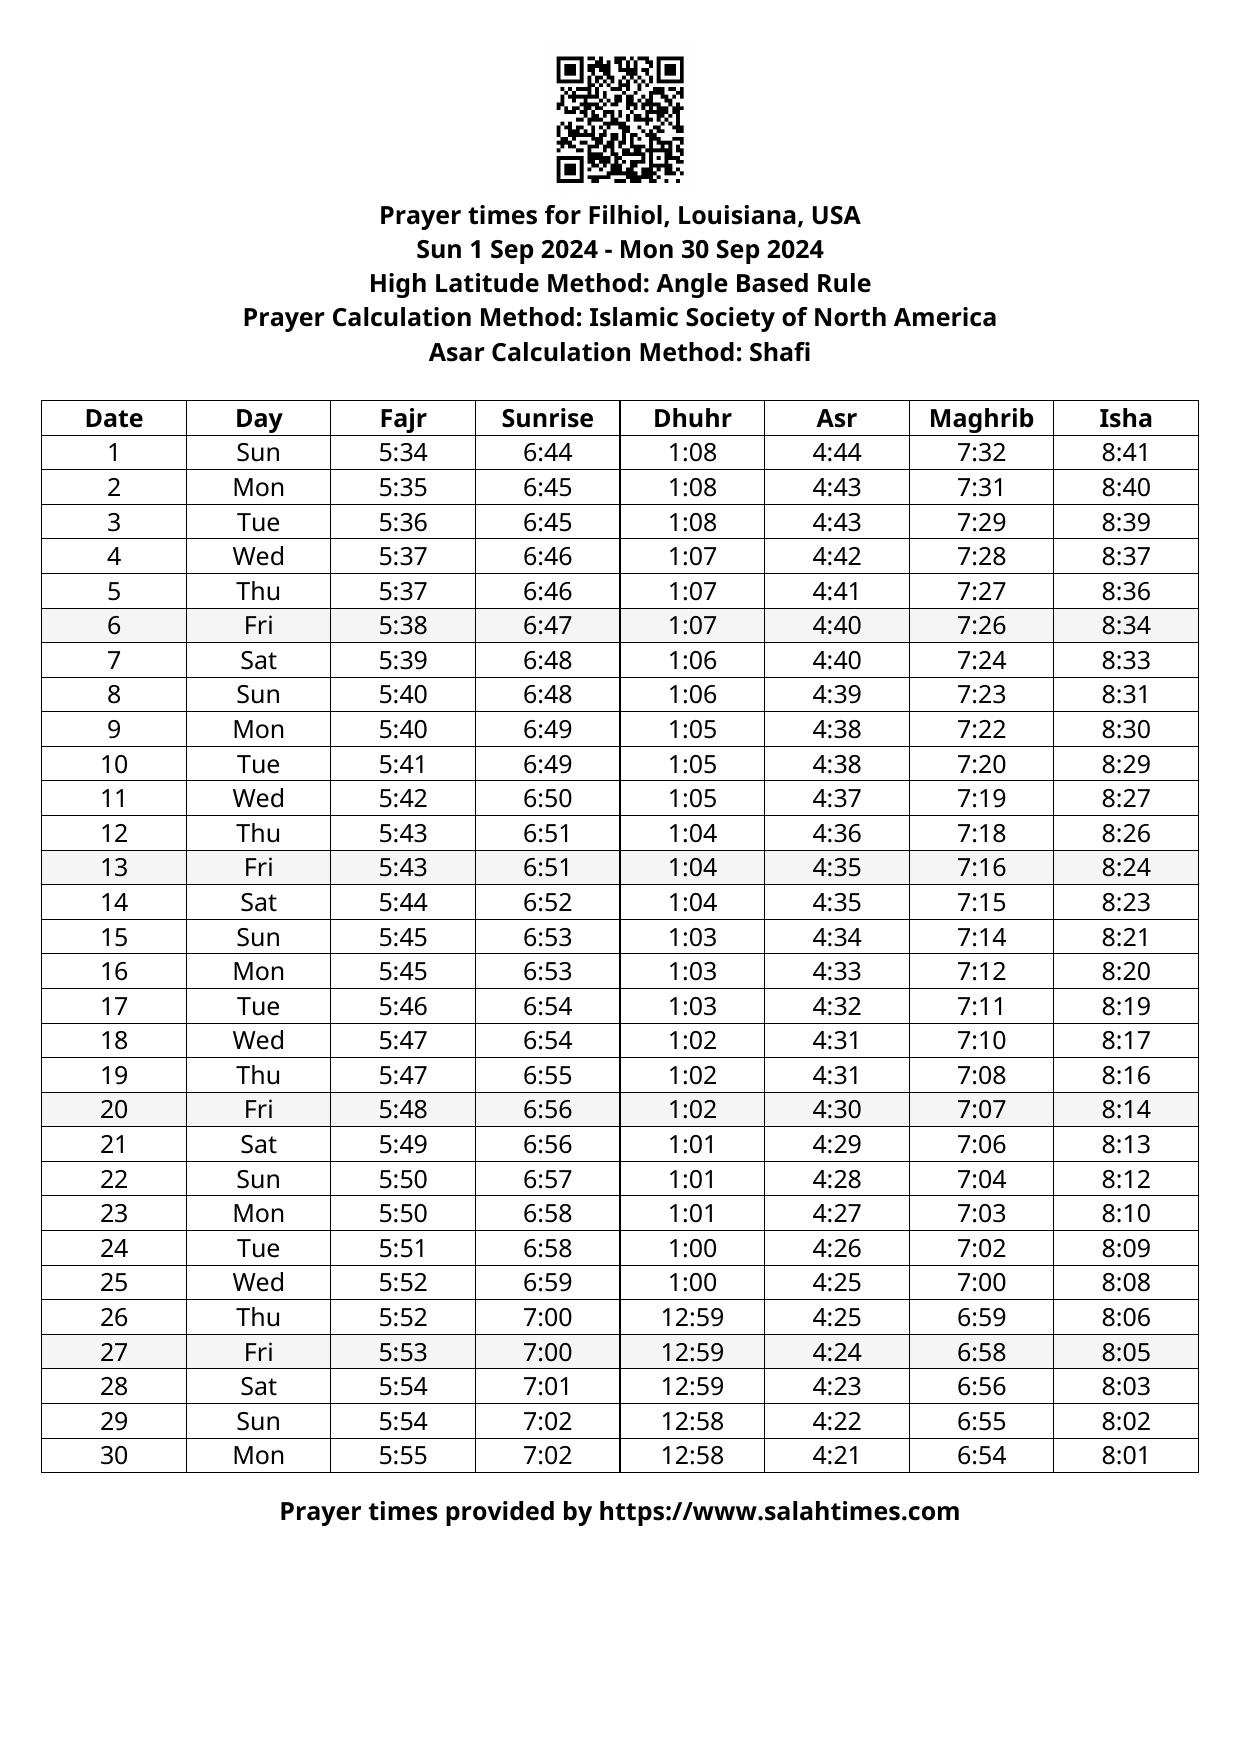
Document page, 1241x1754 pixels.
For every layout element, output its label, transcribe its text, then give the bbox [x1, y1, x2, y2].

table_cell 4:38 [765, 747, 909, 780]
table_cell 8:21 [1054, 920, 1198, 953]
table_cell 6:44 [476, 436, 619, 469]
table_cell 8:01 [1054, 1439, 1198, 1472]
table_cell Sun [187, 1162, 330, 1195]
table_cell 16 [42, 954, 186, 988]
table_cell 1:04 [621, 851, 764, 884]
table_cell 7:27 [910, 574, 1053, 607]
table_cell 1:02 [621, 1093, 764, 1126]
table_cell Tue [187, 989, 330, 1022]
table_cell 8:40 [1054, 470, 1198, 504]
table_cell 8:10 [1054, 1196, 1198, 1230]
table_cell 18 [42, 1024, 186, 1057]
table_cell 1:07 [621, 539, 764, 573]
table_cell 12 [42, 816, 186, 849]
table_cell 12:59 [621, 1369, 764, 1403]
picture [542, 41, 699, 198]
table_cell 24 [42, 1231, 186, 1264]
table_cell 1:07 [621, 574, 764, 607]
table_cell 5:45 [331, 920, 475, 953]
table_cell 7:22 [910, 712, 1053, 746]
table_cell 5:52 [331, 1266, 475, 1299]
table_cell 7:02 [910, 1231, 1053, 1264]
table_cell 4:43 [765, 470, 909, 504]
table_cell 6:56 [476, 1093, 619, 1126]
table_cell 1:00 [621, 1266, 764, 1299]
table_cell Mon [187, 954, 330, 988]
table_cell Thu [187, 574, 330, 607]
table_cell 7:00 [476, 1300, 619, 1334]
table_cell 7:00 [476, 1335, 619, 1368]
table_header Day [187, 401, 330, 434]
table_cell 14 [42, 885, 186, 919]
table_cell 6:51 [476, 851, 619, 884]
table_cell 23 [42, 1196, 186, 1230]
table_cell 4:43 [765, 505, 909, 538]
table_cell 4:21 [765, 1439, 909, 1472]
table_cell 6:47 [476, 609, 619, 642]
table_cell 5:45 [331, 954, 475, 988]
table_cell 3 [42, 505, 186, 538]
table_cell 8:27 [1054, 781, 1198, 815]
table_cell Sun [187, 920, 330, 953]
table_cell 1:00 [621, 1231, 764, 1264]
table_cell 4:26 [765, 1231, 909, 1264]
table_cell 17 [42, 989, 186, 1022]
table_cell Sat [187, 885, 330, 919]
table_cell 7:20 [910, 747, 1053, 780]
table_cell 7:29 [910, 505, 1053, 538]
table_cell 7:00 [910, 1266, 1053, 1299]
table_cell 20 [42, 1093, 186, 1126]
table_cell 5 [42, 574, 186, 607]
table_cell 4:41 [765, 574, 909, 607]
table_cell 5:51 [331, 1231, 475, 1264]
table_cell 5:50 [331, 1162, 475, 1195]
table_cell 5:50 [331, 1196, 475, 1230]
table_cell 5:34 [331, 436, 475, 469]
table_cell 7:04 [910, 1162, 1053, 1195]
table_cell 1:05 [621, 781, 764, 815]
table_cell 26 [42, 1300, 186, 1334]
table_cell 7:15 [910, 885, 1053, 919]
table_cell 1:02 [621, 1058, 764, 1092]
table_cell 4:25 [765, 1266, 909, 1299]
table_cell Sun [187, 436, 330, 469]
table_cell 6:58 [910, 1335, 1053, 1368]
table_cell Thu [187, 1058, 330, 1092]
table_cell 6:57 [476, 1162, 619, 1195]
table_cell 5:55 [331, 1439, 475, 1472]
table_cell 4:37 [765, 781, 909, 815]
table_cell 4:39 [765, 678, 909, 711]
table_cell 7:24 [910, 643, 1053, 677]
table_cell Mon [187, 470, 330, 504]
table_cell 6:54 [476, 1024, 619, 1057]
table_cell 1:01 [621, 1196, 764, 1230]
table_cell 5:47 [331, 1024, 475, 1057]
table_cell 1:08 [621, 505, 764, 538]
table_cell 4:30 [765, 1093, 909, 1126]
table_cell Fri [187, 609, 330, 642]
table_cell 25 [42, 1266, 186, 1299]
table_cell 12:59 [621, 1300, 764, 1334]
table_cell Sat [187, 643, 330, 677]
table_cell 7:03 [910, 1196, 1053, 1230]
table_cell 7:10 [910, 1024, 1053, 1057]
text Prayer times provided by https://www.salahtimes.com [42, 1494, 1198, 1528]
table_cell 1:07 [621, 609, 764, 642]
table_cell 4:44 [765, 436, 909, 469]
table_cell 7:02 [476, 1439, 619, 1472]
table_cell Mon [187, 1439, 330, 1472]
table_cell 27 [42, 1335, 186, 1368]
table_cell 4:23 [765, 1369, 909, 1403]
table_cell 7:32 [910, 436, 1053, 469]
table_cell 7:11 [910, 989, 1053, 1022]
table_cell Mon [187, 712, 330, 746]
table_cell 28 [42, 1369, 186, 1403]
table_cell 7:07 [910, 1093, 1053, 1126]
table_cell 4:31 [765, 1024, 909, 1057]
table_cell 8:16 [1054, 1058, 1198, 1092]
table_cell 8 [42, 678, 186, 711]
table_cell 7:12 [910, 954, 1053, 988]
text Asar Calculation Method: Shafi [42, 334, 1198, 368]
table_cell Fri [187, 851, 330, 884]
table_cell 6:48 [476, 678, 619, 711]
table_cell 12:58 [621, 1404, 764, 1437]
table_header Isha [1054, 401, 1198, 434]
table_cell 5:47 [331, 1058, 475, 1092]
table_cell 1:03 [621, 920, 764, 953]
table_cell 8:23 [1054, 885, 1198, 919]
table_cell 5:37 [331, 539, 475, 573]
table_cell 8:03 [1054, 1369, 1198, 1403]
table_cell Tue [187, 1231, 330, 1264]
table_cell 4:40 [765, 609, 909, 642]
table_cell 8:13 [1054, 1127, 1198, 1161]
table_cell 5:44 [331, 885, 475, 919]
table_header Asr [765, 401, 909, 434]
table_cell 4:27 [765, 1196, 909, 1230]
text Sun 1 Sep 2024 - Mon 30 Sep 2024 [42, 232, 1198, 266]
table_cell Mon [187, 1196, 330, 1230]
table_cell 7:31 [910, 470, 1053, 504]
table_cell 6:59 [910, 1300, 1053, 1334]
table_cell Fri [187, 1335, 330, 1368]
table_cell 7:26 [910, 609, 1053, 642]
table_cell 4:25 [765, 1300, 909, 1334]
table_cell 1:08 [621, 470, 764, 504]
table_cell 10 [42, 747, 186, 780]
table_cell 8:06 [1054, 1300, 1198, 1334]
table_cell 7 [42, 643, 186, 677]
table_cell 8:33 [1054, 643, 1198, 677]
table_cell 6:50 [476, 781, 619, 815]
text High Latitude Method: Angle Based Rule [42, 266, 1198, 300]
table_header Date [42, 401, 186, 434]
table_cell Sun [187, 678, 330, 711]
table_cell 6:51 [476, 816, 619, 849]
table_cell Wed [187, 539, 330, 573]
table_cell 6:53 [476, 954, 619, 988]
table_cell 8:36 [1054, 574, 1198, 607]
table_cell 1:04 [621, 885, 764, 919]
table_cell 5:46 [331, 989, 475, 1022]
table_cell 5:43 [331, 816, 475, 849]
table_cell 4:34 [765, 920, 909, 953]
table_cell 5:38 [331, 609, 475, 642]
table_cell 13 [42, 851, 186, 884]
table_cell Tue [187, 505, 330, 538]
table_cell 6:55 [910, 1404, 1053, 1437]
table_cell 8:41 [1054, 436, 1198, 469]
table_cell 7:28 [910, 539, 1053, 573]
table_cell 7:23 [910, 678, 1053, 711]
table_cell 7:06 [910, 1127, 1053, 1161]
table_cell Fri [187, 1093, 330, 1126]
table_cell 1:06 [621, 678, 764, 711]
table_cell 8:08 [1054, 1266, 1198, 1299]
table_cell 8:31 [1054, 678, 1198, 711]
table_cell Sun [187, 1404, 330, 1437]
table_header Dhuhr [621, 401, 764, 434]
table_cell 1:01 [621, 1127, 764, 1161]
table_cell 8:02 [1054, 1404, 1198, 1437]
table_cell 6:58 [476, 1231, 619, 1264]
table_cell 8:12 [1054, 1162, 1198, 1195]
table_cell 6:45 [476, 505, 619, 538]
table_cell 8:24 [1054, 851, 1198, 884]
table_cell 6:45 [476, 470, 619, 504]
table_cell 4:32 [765, 989, 909, 1022]
table_cell Wed [187, 1024, 330, 1057]
table_cell 5:40 [331, 712, 475, 746]
table_cell 5:41 [331, 747, 475, 780]
table_cell 6:56 [476, 1127, 619, 1161]
table_cell 1:01 [621, 1162, 764, 1195]
table_cell 5:54 [331, 1404, 475, 1437]
table_cell 4:38 [765, 712, 909, 746]
table_header Fajr [331, 401, 475, 434]
table_cell 6:49 [476, 747, 619, 780]
text Prayer times for Filhiol, Louisiana, USA [42, 198, 1198, 232]
table_cell 1:03 [621, 954, 764, 988]
table_cell 15 [42, 920, 186, 953]
table_cell 4:40 [765, 643, 909, 677]
table_cell 5:49 [331, 1127, 475, 1161]
table_cell 29 [42, 1404, 186, 1437]
table_cell 4:31 [765, 1058, 909, 1092]
table_cell 5:53 [331, 1335, 475, 1368]
table_header Sunrise [476, 401, 619, 434]
table_cell 7:19 [910, 781, 1053, 815]
table_cell 8:20 [1054, 954, 1198, 988]
table_cell 4:24 [765, 1335, 909, 1368]
table_cell 19 [42, 1058, 186, 1092]
table_cell Sat [187, 1127, 330, 1161]
table_cell 8:26 [1054, 816, 1198, 849]
table_cell 12:59 [621, 1335, 764, 1368]
table_cell 6:52 [476, 885, 619, 919]
table_cell Tue [187, 747, 330, 780]
table_cell 6:58 [476, 1196, 619, 1230]
table_cell 6:55 [476, 1058, 619, 1092]
table_cell 8:29 [1054, 747, 1198, 780]
table_cell 7:18 [910, 816, 1053, 849]
table_cell 8:39 [1054, 505, 1198, 538]
table_cell 1:05 [621, 747, 764, 780]
table_cell 5:35 [331, 470, 475, 504]
table_cell 4:28 [765, 1162, 909, 1195]
table_cell 5:43 [331, 851, 475, 884]
table_cell 5:39 [331, 643, 475, 677]
table_cell 21 [42, 1127, 186, 1161]
table_cell Thu [187, 816, 330, 849]
table_cell 8:05 [1054, 1335, 1198, 1368]
table_cell 5:48 [331, 1093, 475, 1126]
table_cell Thu [187, 1300, 330, 1334]
table_cell 1:05 [621, 712, 764, 746]
table_cell 4:33 [765, 954, 909, 988]
table_cell 7:02 [476, 1404, 619, 1437]
table_cell 5:42 [331, 781, 475, 815]
table_cell 1:04 [621, 816, 764, 849]
table_cell 4:22 [765, 1404, 909, 1437]
table_cell 8:19 [1054, 989, 1198, 1022]
table_cell 7:14 [910, 920, 1053, 953]
table_cell 4 [42, 539, 186, 573]
table_cell 8:09 [1054, 1231, 1198, 1264]
table_cell 1:06 [621, 643, 764, 677]
table_cell 7:08 [910, 1058, 1053, 1092]
table_cell 6:54 [476, 989, 619, 1022]
table_cell 6:46 [476, 539, 619, 573]
table_cell 2 [42, 470, 186, 504]
table_cell 5:37 [331, 574, 475, 607]
table_cell 22 [42, 1162, 186, 1195]
table_cell 6:53 [476, 920, 619, 953]
table_cell Wed [187, 781, 330, 815]
table_cell 30 [42, 1439, 186, 1472]
table_header Maghrib [910, 401, 1053, 434]
table_cell 1 [42, 436, 186, 469]
table_cell Sat [187, 1369, 330, 1403]
text Prayer Calculation Method: Islamic Society of North America [42, 300, 1198, 334]
table_cell 11 [42, 781, 186, 815]
table_cell 4:35 [765, 885, 909, 919]
table_cell 5:36 [331, 505, 475, 538]
table_cell Wed [187, 1266, 330, 1299]
table_cell 8:30 [1054, 712, 1198, 746]
table_cell 1:03 [621, 989, 764, 1022]
table_cell 8:34 [1054, 609, 1198, 642]
table_cell 6:46 [476, 574, 619, 607]
table_cell 4:29 [765, 1127, 909, 1161]
table_cell 5:40 [331, 678, 475, 711]
table_cell 8:17 [1054, 1024, 1198, 1057]
table_cell 6:56 [910, 1369, 1053, 1403]
table_cell 7:16 [910, 851, 1053, 884]
table_cell 8:37 [1054, 539, 1198, 573]
table_cell 12:58 [621, 1439, 764, 1472]
table_cell 4:42 [765, 539, 909, 573]
table_cell 6:49 [476, 712, 619, 746]
table_cell 5:52 [331, 1300, 475, 1334]
table_cell 4:35 [765, 851, 909, 884]
table_cell 5:54 [331, 1369, 475, 1403]
table_cell 6:54 [910, 1439, 1053, 1472]
table_cell 6:59 [476, 1266, 619, 1299]
table_cell 6:48 [476, 643, 619, 677]
table_cell 7:01 [476, 1369, 619, 1403]
table_cell 1:02 [621, 1024, 764, 1057]
table_cell 6 [42, 609, 186, 642]
table_cell 4:36 [765, 816, 909, 849]
table_cell 8:14 [1054, 1093, 1198, 1126]
table_cell 1:08 [621, 436, 764, 469]
table_cell 9 [42, 712, 186, 746]
